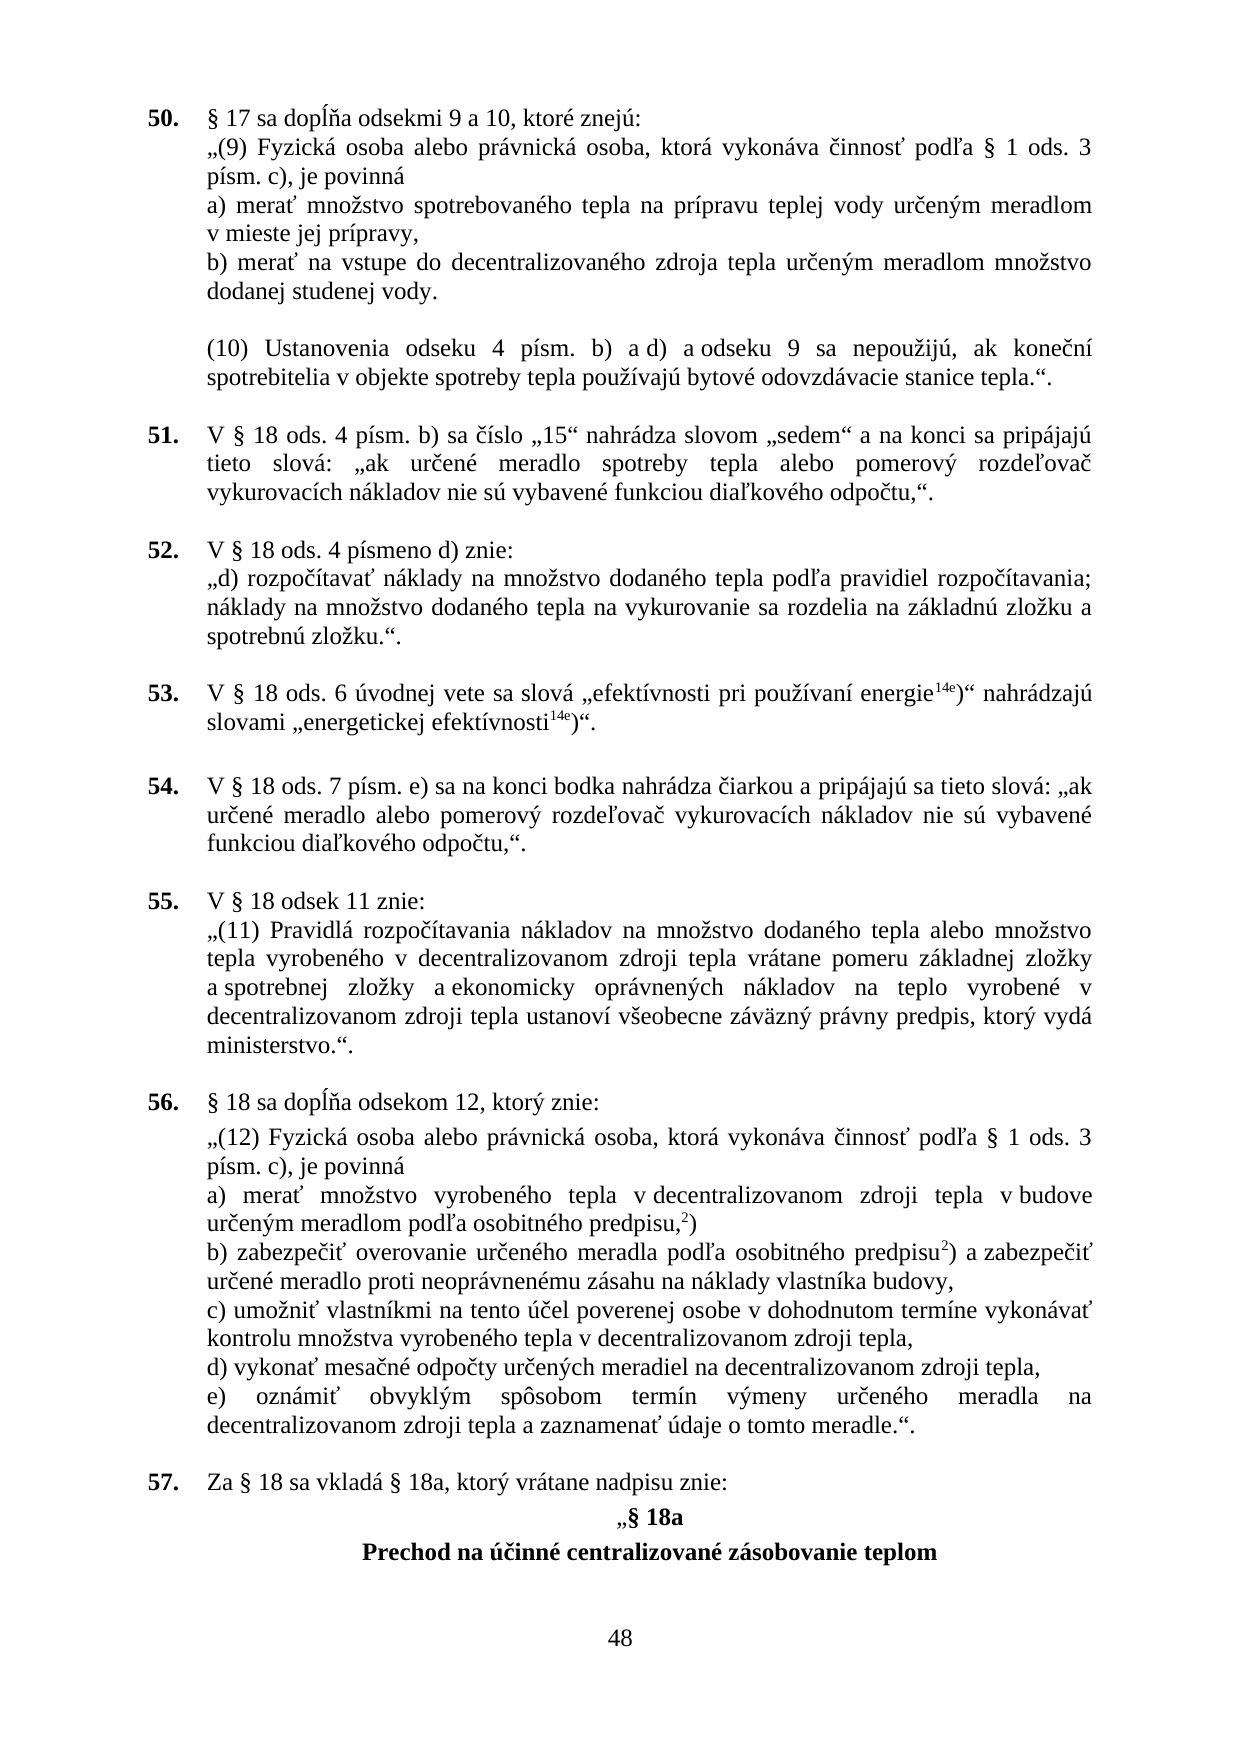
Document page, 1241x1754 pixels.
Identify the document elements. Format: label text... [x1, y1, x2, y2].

list V § 18 ods. 6 úvodnej vete sa slová „efektívnosti pri používaní energie14e)“ nahrádzajú slovami „energetickej efektívnosti14e)“. [148, 678, 1093, 736]
list V § 18 ods. 4 písm. b) sa číslo „15“ nahrádza slovom „sedem“ a na konci sa pripájajú tieto slová: „ak určené meradlo spotreby tepla alebo pomerový rozdeľovač vykurovacích nákladov nie sú vybavené funkciou diaľkového odpočtu,“. [148, 420, 1093, 506]
list b) zabezpečiť overovanie určeného meradla podľa osobitného predpisu2) a zabezpečiť určené meradlo proti neoprávnenému zásahu na náklady vlastníka budovy, [207, 1237, 1093, 1295]
list „(9) Fyzická osoba alebo právnická osoba, ktorá vykonáva činnosť podľa § 1 ods. 3 písm. c), je povinná [207, 132, 1093, 190]
list d) vykonať mesačné odpočty určených meradiel na decentralizovanom zdroji tepla, [207, 1352, 1093, 1381]
list a) merať množstvo spotrebovaného tepla na prípravu teplej vody určeným meradlom v mieste jej prípravy, [207, 190, 1093, 247]
list V § 18 ods. 4 písmeno d) znie: [148, 535, 1093, 563]
list (10) Ustanovenia odseku 4 písm. b) a d) a odseku 9 sa nepoužijú, ak koneční spotrebitelia v objekte spotreby tepla používajú bytové odovzdávacie stanice tepla.“. [207, 333, 1093, 391]
list „§ 18a [207, 1502, 1093, 1531]
list „d) rozpočítavať náklady na množstvo dodaného tepla podľa pravidiel rozpočítavania; náklady na množstvo dodaného tepla na vykurovanie sa rozdelia na základnú zložku a spotrebnú zložku.“. [207, 563, 1093, 650]
list V § 18 odsek 11 znie: [148, 886, 1093, 915]
text „(11) Pravidlá rozpočítavania nákladov na množstvo dodaného tepla alebo množstvo tepla vyrobeného v decentralizovanom zdroji tepla vrátane pomeru základnej zložky a spotrebnej zložky a ekonomicky oprávnených nákladov na teplo vyrobené v decentralizovanom zdroji tepla ustanoví všeobecne záväzný právny predpis, ktorý vydá ministerstvo.“. [207, 915, 1093, 1058]
list a) merať množstvo vyrobeného tepla v decentralizovanom zdroji tepla v budove určeným meradlom podľa osobitného predpisu,2) [207, 1180, 1093, 1237]
text Prechod na účinné centralizované zásobovanie teplom [207, 1537, 1093, 1566]
list e) oznámiť obvyklým spôsobom termín výmeny určeného meradla na decentralizovanom zdroji tepla a zaznamenať údaje o tomto meradle.“. [207, 1381, 1093, 1438]
list § 17 sa dopĺňa odsekmi 9 a 10, ktoré znejú: [148, 103, 1093, 132]
list Za § 18 sa vkladá § 18a, ktorý vrátane nadpisu znie: [148, 1467, 1093, 1496]
list § 18 sa dopĺňa odsekom 12, ktorý znie: [148, 1087, 1093, 1116]
list „(12) Fyzická osoba alebo právnická osoba, ktorá vykonáva činnosť podľa § 1 ods. 3 písm. c), je povinná [207, 1122, 1093, 1180]
list V § 18 ods. 7 písm. e) sa na konci bodka nahrádza čiarkou a pripájajú sa tieto slová: „ak určené meradlo alebo pomerový rozdeľovač vykurovacích nákladov nie sú vybavené funkciou diaľkového odpočtu,“. [148, 771, 1093, 857]
list b) merať na vstupe do decentralizovaného zdroja tepla určeným meradlom množstvo dodanej studenej vody. [207, 247, 1093, 305]
list c) umožniť vlastníkmi na tento účel poverenej osobe v dohodnutom termíne vykonávať kontrolu množstva vyrobeného tepla v decentralizovanom zdroji tepla, [207, 1295, 1093, 1352]
